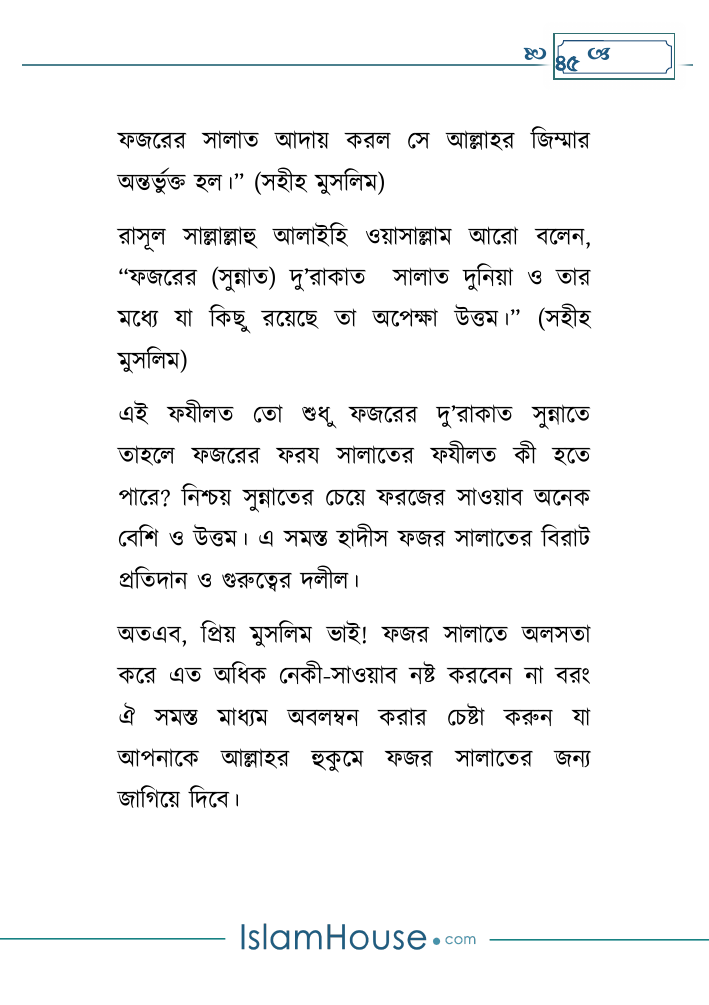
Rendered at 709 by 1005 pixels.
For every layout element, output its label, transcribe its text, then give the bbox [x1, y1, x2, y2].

text রাসূল সাল্লাল্লাহু আলাইহি ওয়াসাল্লাম আরো বলেন, “ফজরের (সুন্নাত) দু’রাকাত সালাত দুনিয়া ও তার মধ্যে যা কিছু রয়েছে তা অপেক্ষা উত্তম।” (সহীহ মুসলিম) [118, 213, 591, 379]
text অতএব, প্রিয় মুসলিম ভাই! ফজর সালাতে অলসতা করে এত অধিক নেকী-সাওয়াব নষ্ট করবেন না বরং ঐ সমস্ত মাধ্যম অবলম্বন করার চেষ্টা করুন যা আপনাকে আল্লাহর হুকুমে ফজর সালাতের জন্য জাগিয়ে দিবে। [118, 612, 591, 819]
text এই ফযীলত তো শুধু ফজরের দু’রাকাত সুন্নাতে তাহলে ফজরের ফরয সালাতের ফযীলত কী হতে পারে? নিশ্চয় সুন্নাতের চেয়ে ফরজের সাওয়াব অনেক বেশি ও উত্তম। এ সমস্ত হাদীস ফজর সালাতের বিরাট প্রতিদান ও গুরুত্বের দলীল। [118, 392, 591, 599]
picture [233, 919, 709, 956]
picture [0, 918, 226, 955]
